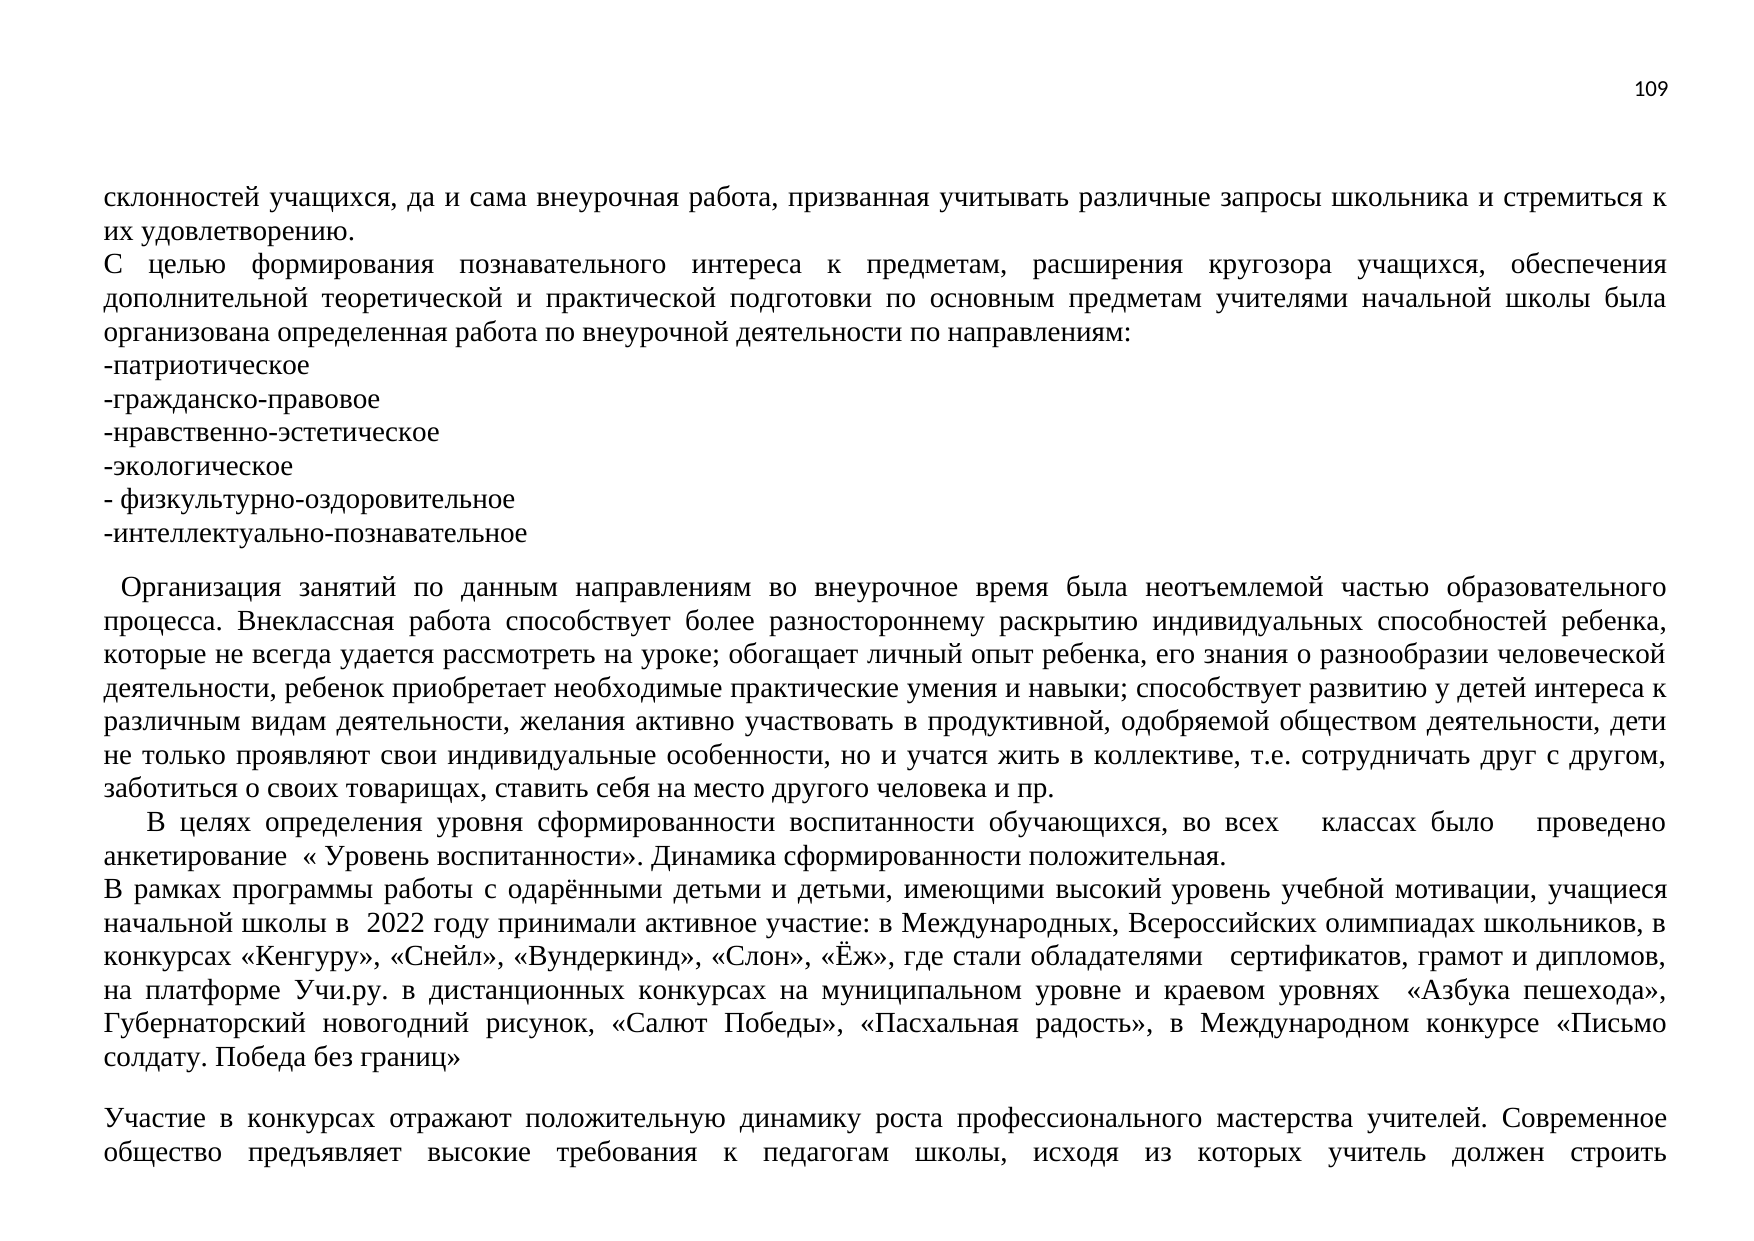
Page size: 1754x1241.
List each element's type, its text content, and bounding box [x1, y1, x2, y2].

text -нравственно-эстетическое [103, 414, 1668, 448]
text - физкультурно-оздоровительное [103, 481, 1668, 515]
text С целью формирования познавательного интереса к предметам, расширения кругозора учащихся, обеспечения дополнительной теоретической и практической подготовки по основным предметам учителями начальной школы была организована определенная работа по внеурочной деятельности по направлениям: [103, 247, 1668, 347]
text -интеллектуально-познавательное [103, 515, 1668, 548]
text -гражданско-правовое [103, 381, 1668, 414]
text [103, 1101, 1668, 1168]
text -патриотическое [103, 347, 1668, 381]
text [103, 179, 1668, 247]
text Организация занятий по данным направлениям во внеурочное время была неотъемлемой частью образовательного процесса. Внеклассная работа способствует более разностороннему раскрытию индивидуальных способностей ребенка, которые не всегда удается рассмотреть на уроке; обогащает личный опыт ребенка, его знания о разнообразии человеческой деятельности, ребенок приобретает необходимые практические умения и навыки; способствует развитию у детей интереса к различным видам деятельности, желания активно участвовать в продуктивной, одобряемой обществом деятельности, дети не только проявляют свои индивидуальные особенности, но и учатся жить в коллективе, т.е. сотрудничать друг с другом, заботиться о своих товарищах, ставить себя на место другого человека и пр. [103, 569, 1668, 804]
text В рамках программы работы с одарёнными детьми и детьми, имеющими высокий уровень учебной мотивации, учащиеся начальной школы в 2022 году принимали активное участие: в Международных, Всероссийских олимпиадах школьников, в конкурсах «Кенгуру», «Снейл», «Вундеркинд», «Слон», «Ёж», где стали обладателями сертификатов, грамот и дипломов, на платформе Учи.ру. в дистанционных конкурсах на муниципальном уровне и краевом уровнях «Азбука пешехода», Губернаторский новогодний рисунок, «Салют Победы», «Пасхальная радость», в Международном конкурсе «Письмо солдату. Победа без границ» [103, 871, 1668, 1072]
text -экологическое [103, 448, 1668, 481]
text В целях определения уровня сформированности воспитанности обучающихся, во всех классах было проведено анкетирование « Уровень воспитанности». Динамика сформированности положительная. [103, 804, 1668, 871]
